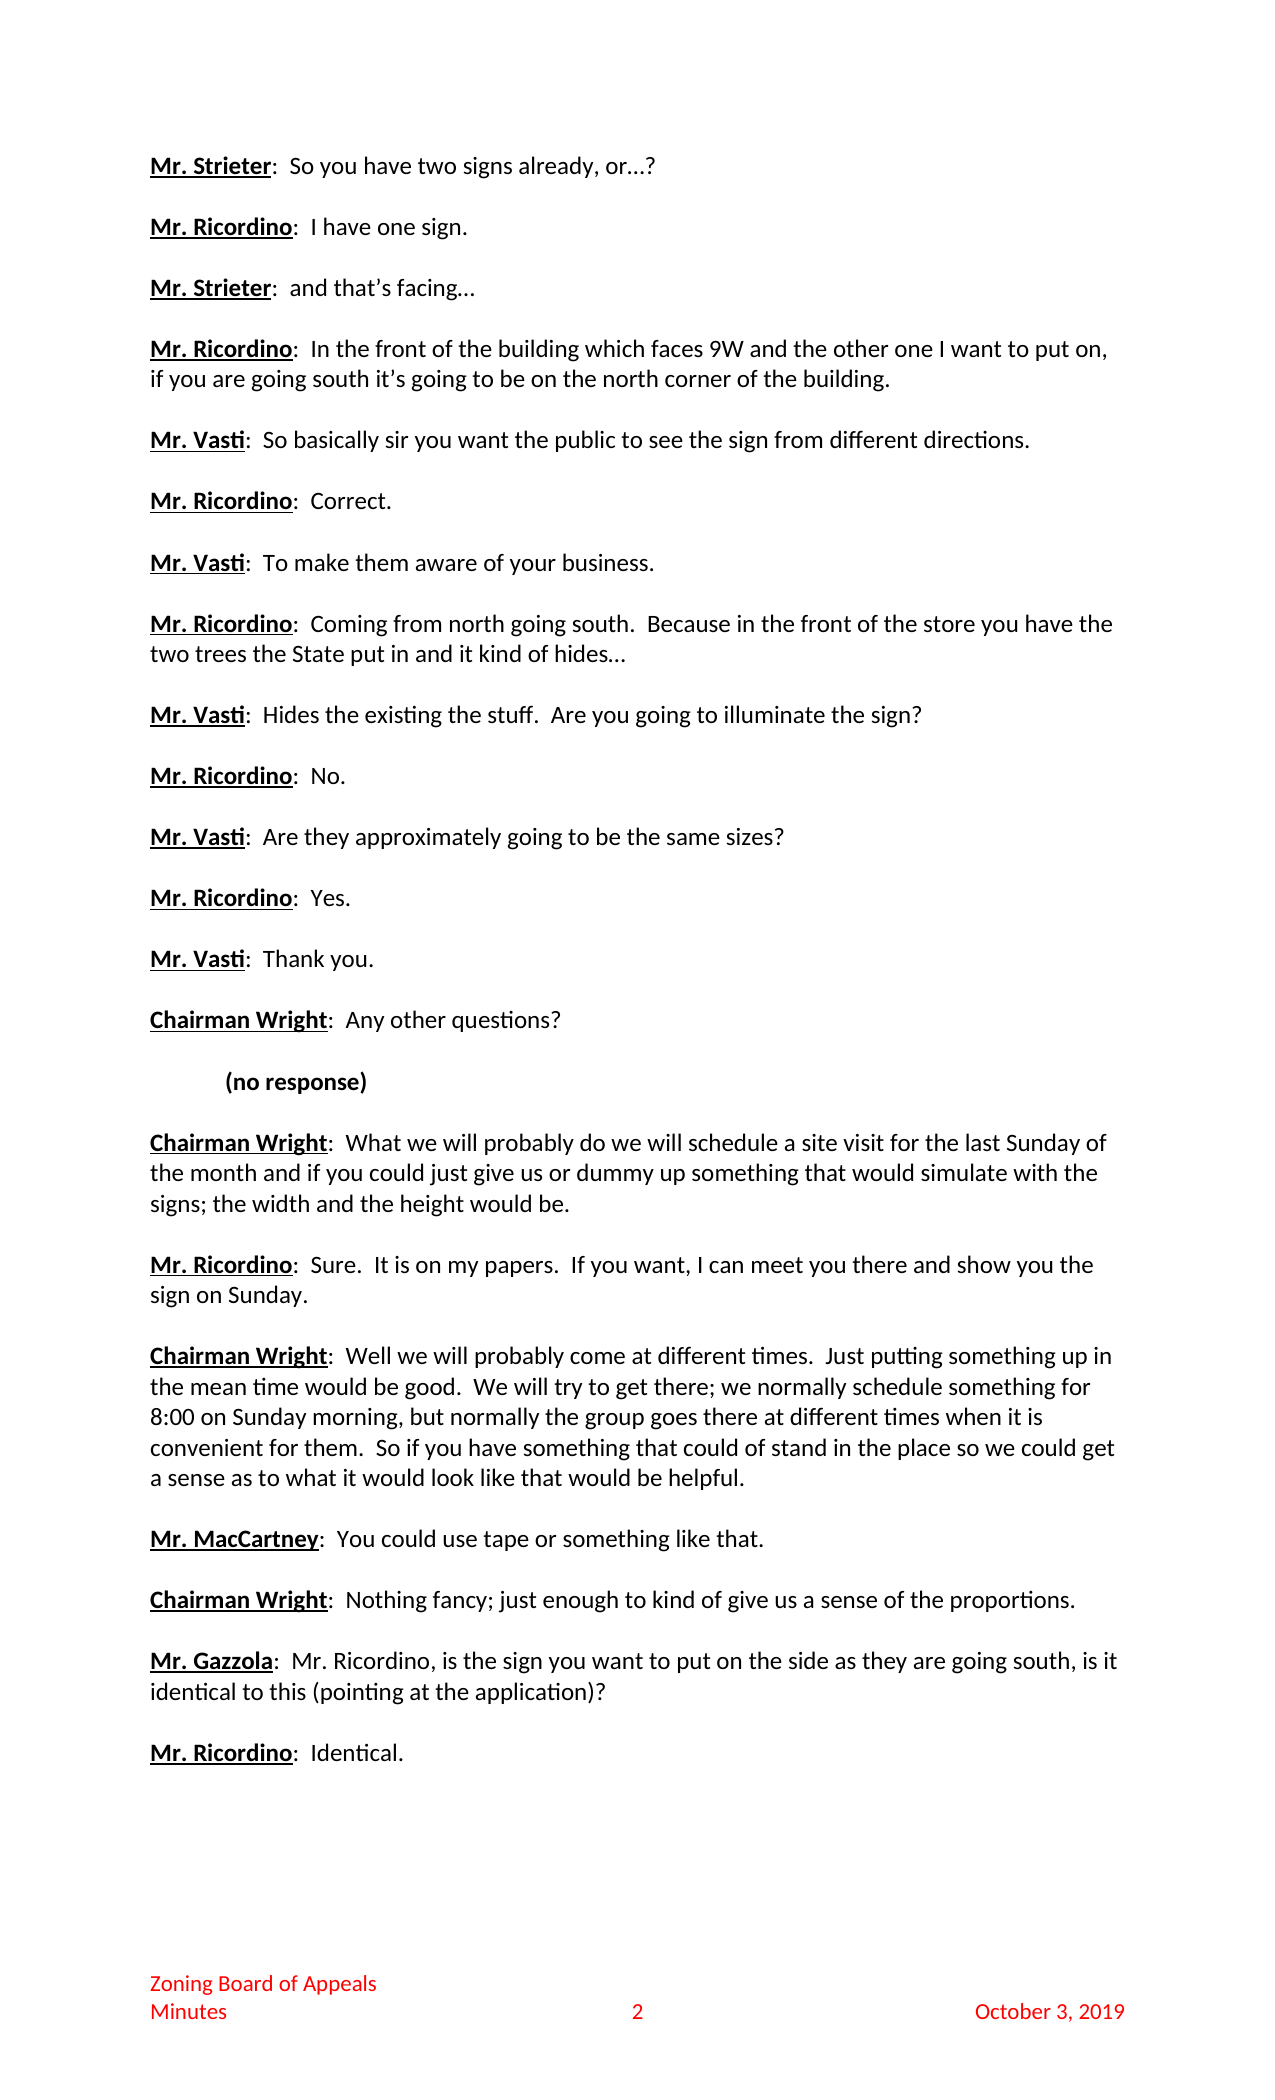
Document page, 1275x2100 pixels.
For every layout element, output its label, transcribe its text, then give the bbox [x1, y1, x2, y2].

text Mr. Vasti: Are they approximately going to be the same sizes? [150, 821, 1125, 852]
text Mr. Ricordino: Coming from north going south. Because in the front of the store you have the two trees the State put in and it kind of hides… [150, 608, 1125, 669]
text Chairman Wright: Nothing fancy; just enough to kind of give us a sense of the proportions. [150, 1584, 1125, 1615]
text Mr. Ricordino: Sure. It is on my papers. If you want, I can meet you there and show you the sign on Sunday. [150, 1249, 1125, 1310]
text Mr. Strieter: and that’s facing… [150, 272, 1125, 303]
text Mr. Gazzola: Mr. Ricordino, is the sign you want to put on the side as they are going south, is it identical to this (pointing at the application)? [150, 1646, 1125, 1707]
text Mr. Ricordino: In the front of the building which faces 9W and the other one I want to put on, if you are going south it’s going to be on the north corner of the building. [150, 333, 1125, 394]
text Mr. Ricordino: No. [150, 760, 1125, 791]
text Mr. Ricordino: Correct. [150, 486, 1125, 516]
text Mr. Vasti: Hides the existing the stuff. Are you going to illuminate the sign? [150, 699, 1125, 730]
text Mr. Vasti: Thank you. [150, 943, 1125, 974]
text (no response) [150, 1066, 1125, 1096]
text Mr. Vasti: To make them aware of your business. [150, 547, 1125, 577]
text Chairman Wright: What we will probably do we will schedule a site visit for the last Sunday of the month and if you could just give us or dummy up something that would simulate with the signs; the width and the height would be. [150, 1127, 1125, 1218]
text Mr. Strieter: So you have two signs already, or…? [150, 150, 1125, 181]
text Mr. Ricordino: I have one sign. [150, 211, 1125, 242]
text Chairman Wright: Any other questions? [150, 1004, 1125, 1035]
text Mr. Ricordino: Yes. [150, 882, 1125, 913]
text Mr. MacCartney: You could use tape or something like that. [150, 1523, 1125, 1554]
text Mr. Ricordino: Identical. [150, 1737, 1125, 1768]
text Chairman Wright: Well we will probably come at different times. Just putting something up in the mean time would be good. We will try to get there; we normally schedule something for 8:00 on Sunday morning, but normally the group goes there at different times when it is convenient for them. So if you have something that could of stand in the place so we could get a sense as to what it would look like that would be helpful. [150, 1340, 1125, 1493]
text Mr. Vasti: So basically sir you want the public to see the sign from different directions. [150, 425, 1125, 455]
